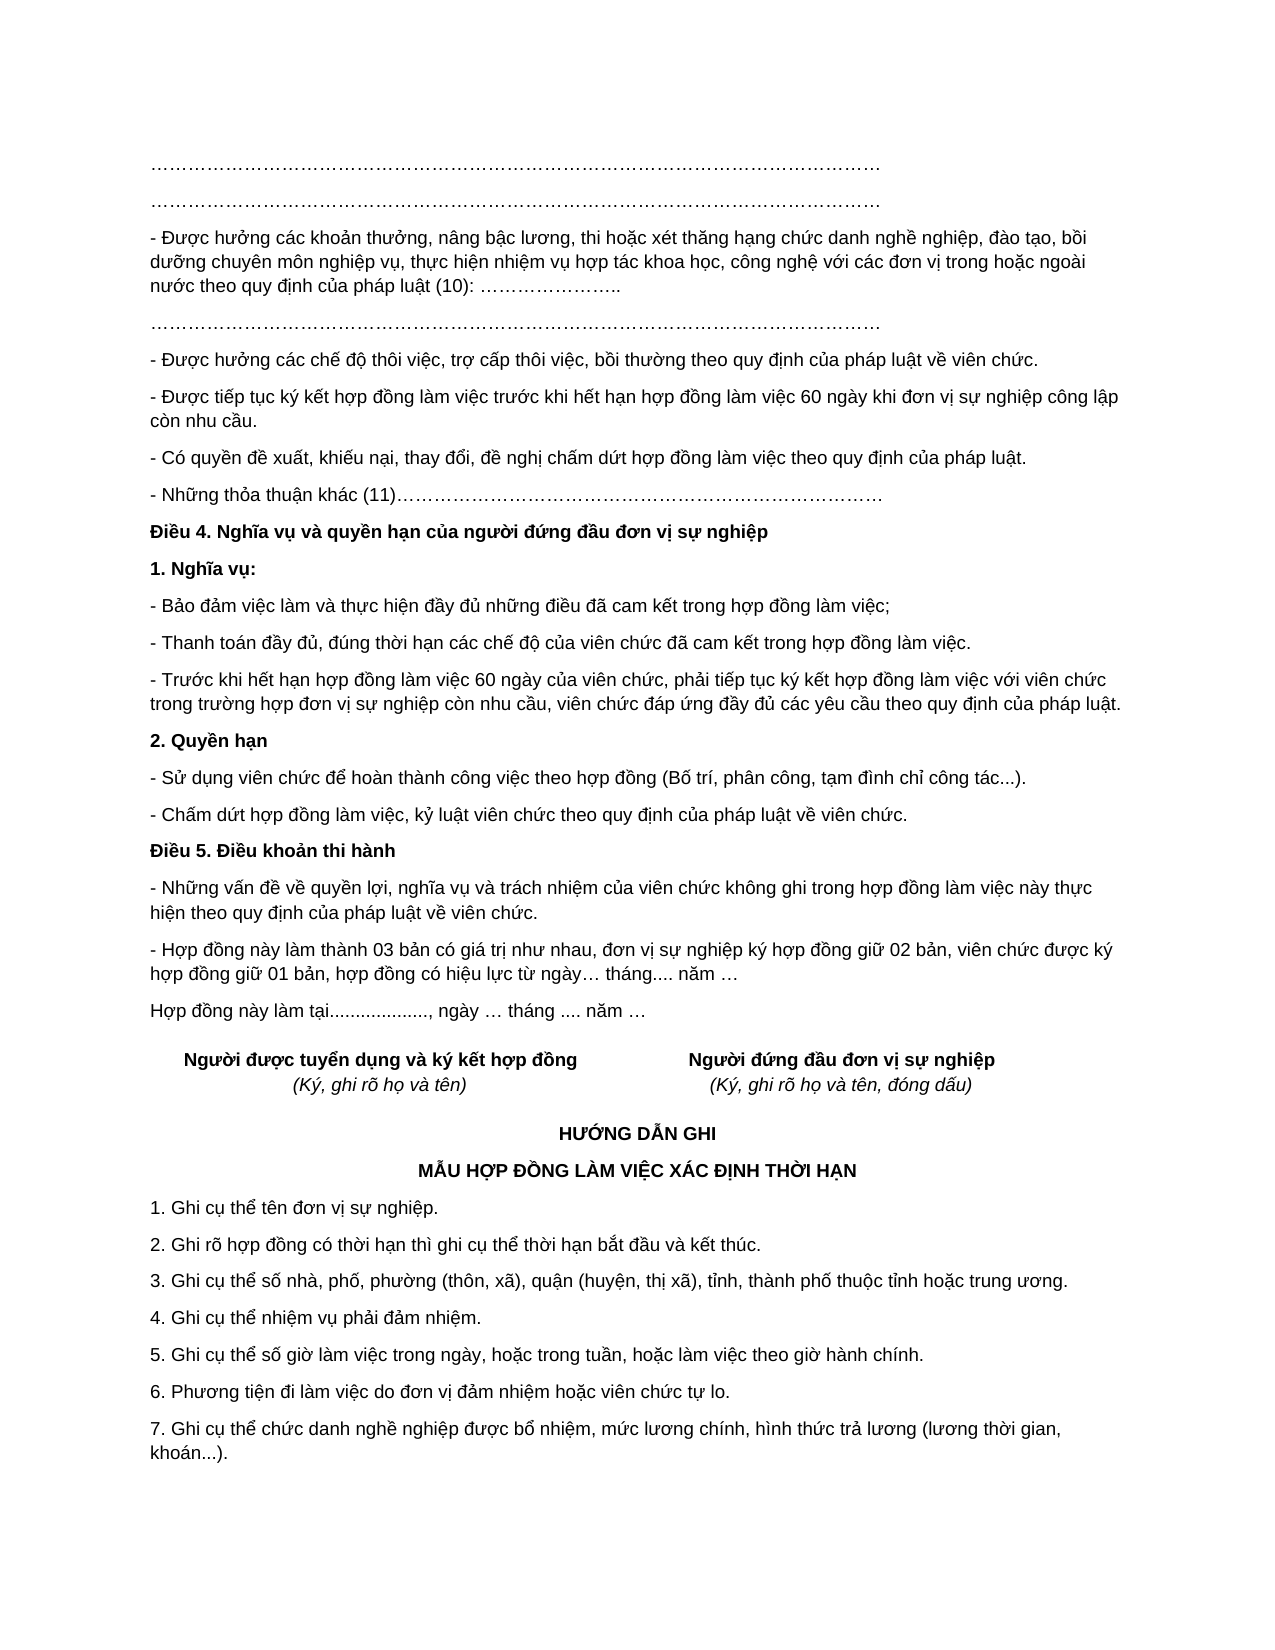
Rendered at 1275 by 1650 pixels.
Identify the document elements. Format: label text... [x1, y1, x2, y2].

text - Bảo đảm việc làm và thực hiện đầy đủ những điều đã cam kết trong hợp đồng làm việc; [150, 592, 1125, 616]
text - Được tiếp tục ký kết hợp đồng làm việc trước khi hết hạn hợp đồng làm việc 60 ngày khi đơn vị sự nghiệp công lập còn nhu cầu. [150, 383, 1125, 432]
text - Thanh toán đầy đủ, đúng thời hạn các chế độ của viên chức đã cam kết trong hợp đồng làm việc. [150, 629, 1125, 653]
text - Được hưởng các chế độ thôi việc, trợ cấp thôi việc, bồi thường theo quy định của pháp luật về viên chức. [150, 346, 1125, 371]
text ……………………………………………………………………………………………………… [150, 187, 1125, 211]
text 1. Nghĩa vụ: [150, 555, 1125, 579]
text 1. Ghi cụ thể tên đơn vị sự nghiệp. [150, 1194, 1125, 1218]
text 7. Ghi cụ thể chức danh nghề nghiệp được bổ nhiệm, mức lương chính, hình thức trả lương (lương thời gian, khoán...). [150, 1415, 1125, 1464]
text Điều 4. Nghĩa vụ và quyền hạn của người đứng đầu đơn vị sự nghiệp [150, 518, 1125, 542]
text - Sử dụng viên chức để hoàn thành công việc theo hợp đồng (Bố trí, phân công, tạm đình chỉ công tác...). [150, 764, 1125, 788]
text Điều 5. Điều khoản thi hành [150, 837, 1125, 862]
text Hợp đồng này làm tại..................., ngày … tháng .... năm … [150, 997, 1125, 1021]
text 2. Ghi rõ hợp đồng có thời hạn thì ghi cụ thể thời hạn bắt đầu và kết thúc. [150, 1231, 1125, 1255]
text - Có quyền đề xuất, khiếu nại, thay đổi, đề nghị chấm dứt hợp đồng làm việc theo quy định của pháp luật. [150, 444, 1125, 469]
text - Được hưởng các khoản thưởng, nâng bậc lương, thi hoặc xét thăng hạng chức danh nghề nghiệp, đào tạo, bồi dưỡng chuyên môn nghiệp vụ, thực hiện nhiệm vụ hợp tác khoa học, công nghệ với các đơn vị trong hoặc ngoài nước theo quy định của pháp luật (10): ………………….. [150, 224, 1125, 297]
text 2. Quyền hạn [150, 727, 1125, 751]
text ……………………………………………………………………………………………………… [150, 150, 1125, 174]
text 3. Ghi cụ thể số nhà, phố, phường (thôn, xã), quận (huyện, thị xã), tỉnh, thành phố thuộc tỉnh hoặc trung ương. [150, 1267, 1125, 1292]
text 4. Ghi cụ thể nhiệm vụ phải đảm nhiệm. [150, 1304, 1125, 1329]
table_header Người được tuyển dụng và ký kết hợp đồng (Ký, ghi rõ họ và tên) [150, 1034, 611, 1107]
text - Những thỏa thuận khác (11)…………………………………………………………………… [150, 481, 1125, 506]
text - Trước khi hết hạn hợp đồng làm việc 60 ngày của viên chức, phải tiếp tục ký kết hợp đồng làm việc với viên chức trong trường hợp đơn vị sự nghiệp còn nhu cầu, viên chức đáp ứng đầy đủ các yêu cầu theo quy định của pháp luật. [150, 666, 1125, 714]
text 5. Ghi cụ thể số giờ làm việc trong ngày, hoặc trong tuần, hoặc làm việc theo giờ hành chính. [150, 1341, 1125, 1366]
text 6. Phương tiện đi làm việc do đơn vị đảm nhiệm hoặc viên chức tự lo. [150, 1378, 1125, 1402]
text - Những vấn đề về quyền lợi, nghĩa vụ và trách nhiệm của viên chức không ghi trong hợp đồng làm việc này thực hiện theo quy định của pháp luật về viên chức. [150, 874, 1125, 923]
text - Chấm dứt hợp đồng làm việc, kỷ luật viên chức theo quy định của pháp luật về viên chức. [150, 801, 1125, 825]
text HƯỚNG DẪN GHI [150, 1120, 1125, 1144]
text MẪU HỢP ĐỒNG LÀM VIỆC XÁC ĐỊNH THỜI HẠN [150, 1157, 1125, 1181]
table_header Người đứng đầu đơn vị sự nghiệp (Ký, ghi rõ họ và tên, đóng dấu) [611, 1034, 1072, 1107]
text ……………………………………………………………………………………………………… [150, 309, 1125, 334]
text - Hợp đồng này làm thành 03 bản có giá trị như nhau, đơn vị sự nghiệp ký hợp đồng giữ 02 bản, viên chức được ký hợp đồng giữ 01 bản, hợp đồng có hiệu lực từ ngày… tháng.... năm … [150, 936, 1125, 984]
